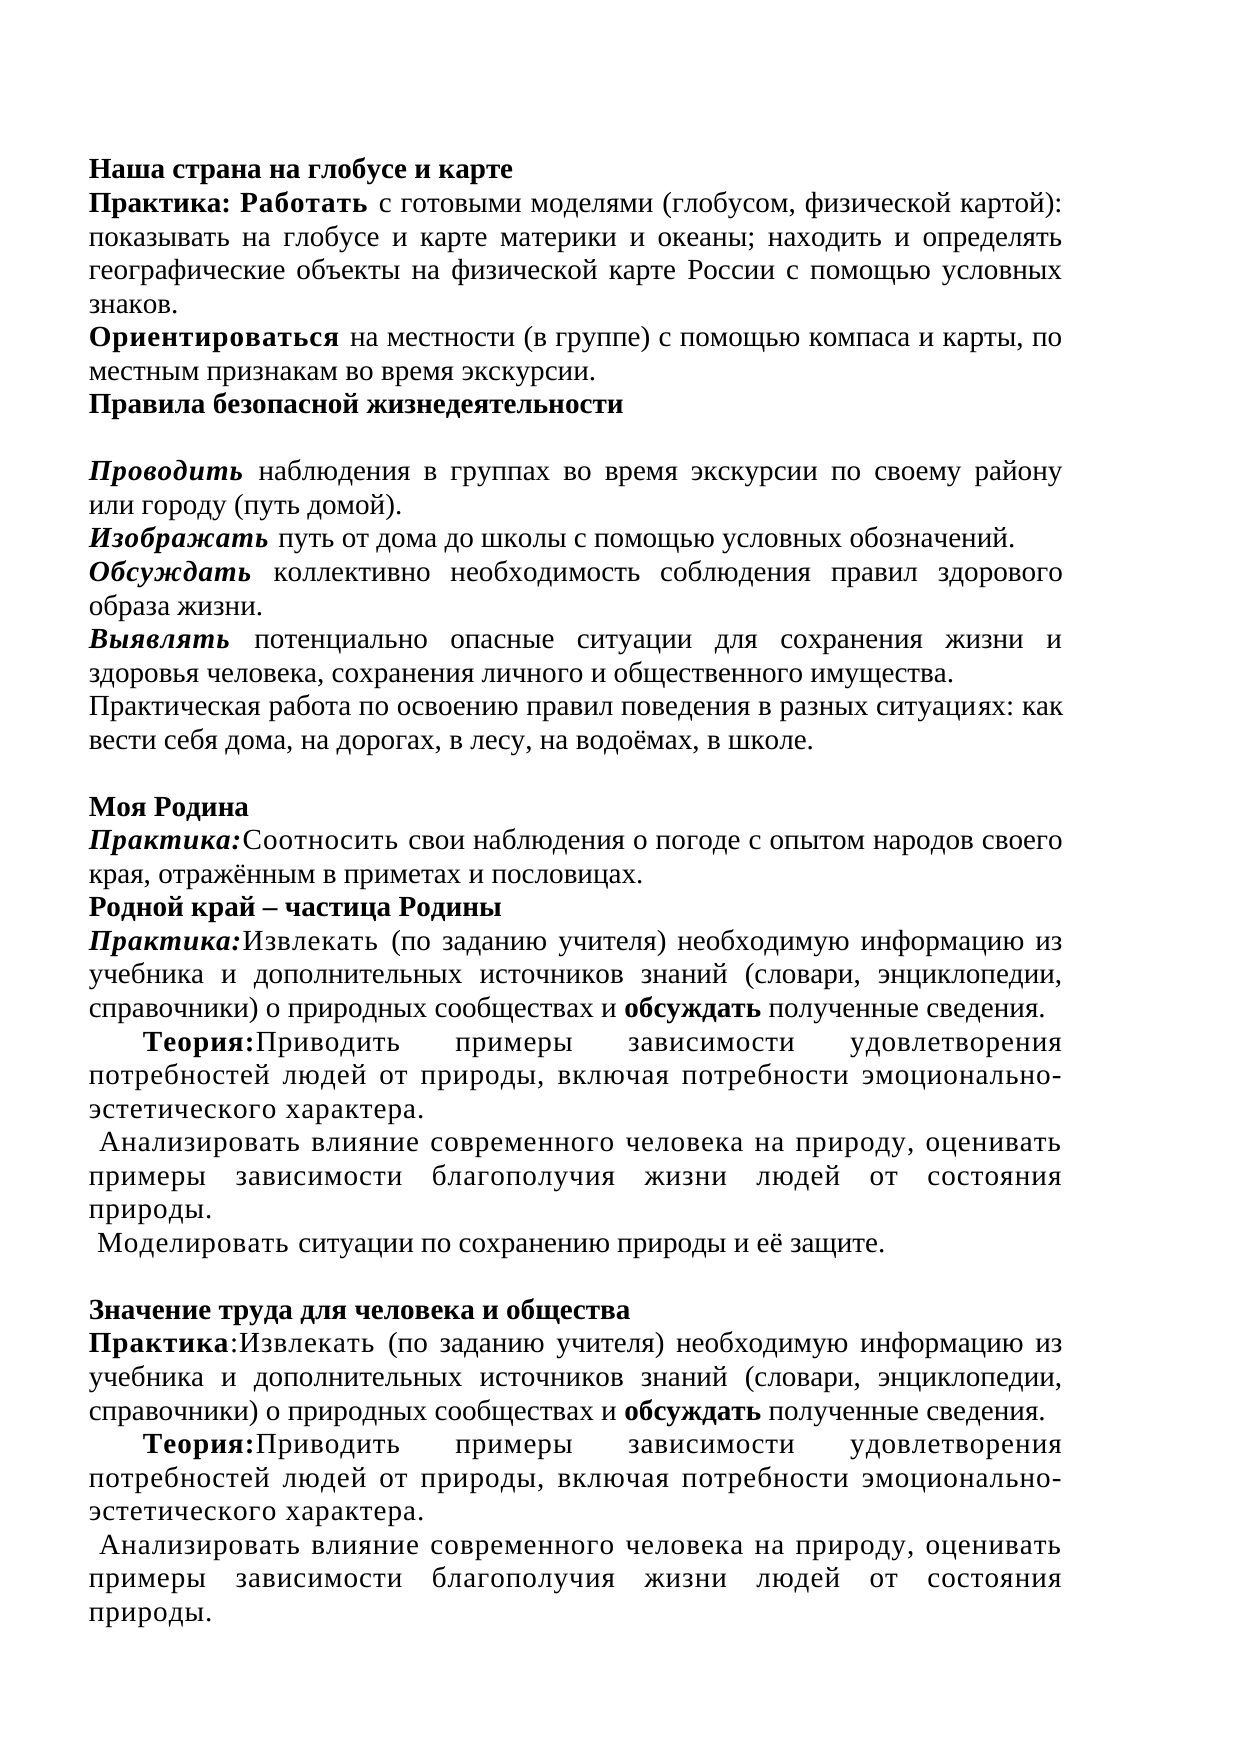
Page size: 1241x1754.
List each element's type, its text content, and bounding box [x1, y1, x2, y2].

text Моя Родина [88, 789, 1063, 822]
text Практика: Работать с готовыми моделями (глобусом, физической картой): показывать на глобусе и карте материки и океаны; находить и определять географические объекты на физической карте России с помощью условных знаков. [88, 185, 1063, 319]
text Практика:Извлекать (по заданию учителя) необходимую информацию из учебника и дополнительных источников знаний (словари, энциклопедии, справочники) о природных сообществах и обсуждать полученные сведения. [88, 1326, 1063, 1426]
text Значение труда для человека и общества [88, 1292, 1063, 1326]
text Практика:Извлекать (по заданию учителя) необходимую информацию из учебника и дополнительных источников знаний (словари, энциклопедии, справочники) о природных сообществах и обсуждать полученные сведения. [88, 923, 1063, 1024]
text Анализировать влияние современного человека на природу, оценивать примеры зависимости благополучия жизни людей от состояния природы. [88, 1527, 1063, 1627]
text Обсуждать коллективно необходимость соблюдения правил здорового образа жизни. [88, 554, 1063, 621]
text Наша страна на глобусе и карте [88, 152, 1063, 185]
text Правила безопасной жизнедеятельности [88, 386, 1063, 420]
text Практическая работа по освоению правил поведения в разных ситуациях: как вести себя дома, на дорогах, в лесу, на водоёмах, в школе. [88, 688, 1063, 755]
text Практика:Соотносить свои наблюдения о погоде с опытом народов своего края, отражённым в приметах и пословицах. [88, 822, 1063, 889]
text Проводить наблюдения в группах во время экскурсии по своему району или городу (путь домой). [88, 453, 1063, 521]
text Теория:Приводить примеры зависимости удовлетворения потребностей людей от природы, включая потребности эмоционально-эстетического характера. [88, 1024, 1063, 1124]
text Теория:Приводить примеры зависимости удовлетворения потребностей людей от природы, включая потребности эмоционально-эстетического характера. [88, 1426, 1063, 1527]
text Ориентироваться на местности (в группе) с помощью компаса и карты, по местным признакам во время экскурсии. [88, 319, 1063, 386]
text Анализировать влияние современного человека на природу, оценивать примеры зависимости благополучия жизни людей от состояния природы. [88, 1124, 1063, 1225]
text Изображать путь от дома до школы с помощью условных обозначений. [88, 521, 1063, 554]
text Родной край – частица Родины [88, 889, 1063, 923]
text Выявлять потенциально опасные ситуации для сохранения жизни и здоровья человека, сохранения личного и общественного имущества. [88, 621, 1063, 688]
text Моделировать ситуации по сохранению природы и её защите. [88, 1225, 1063, 1258]
